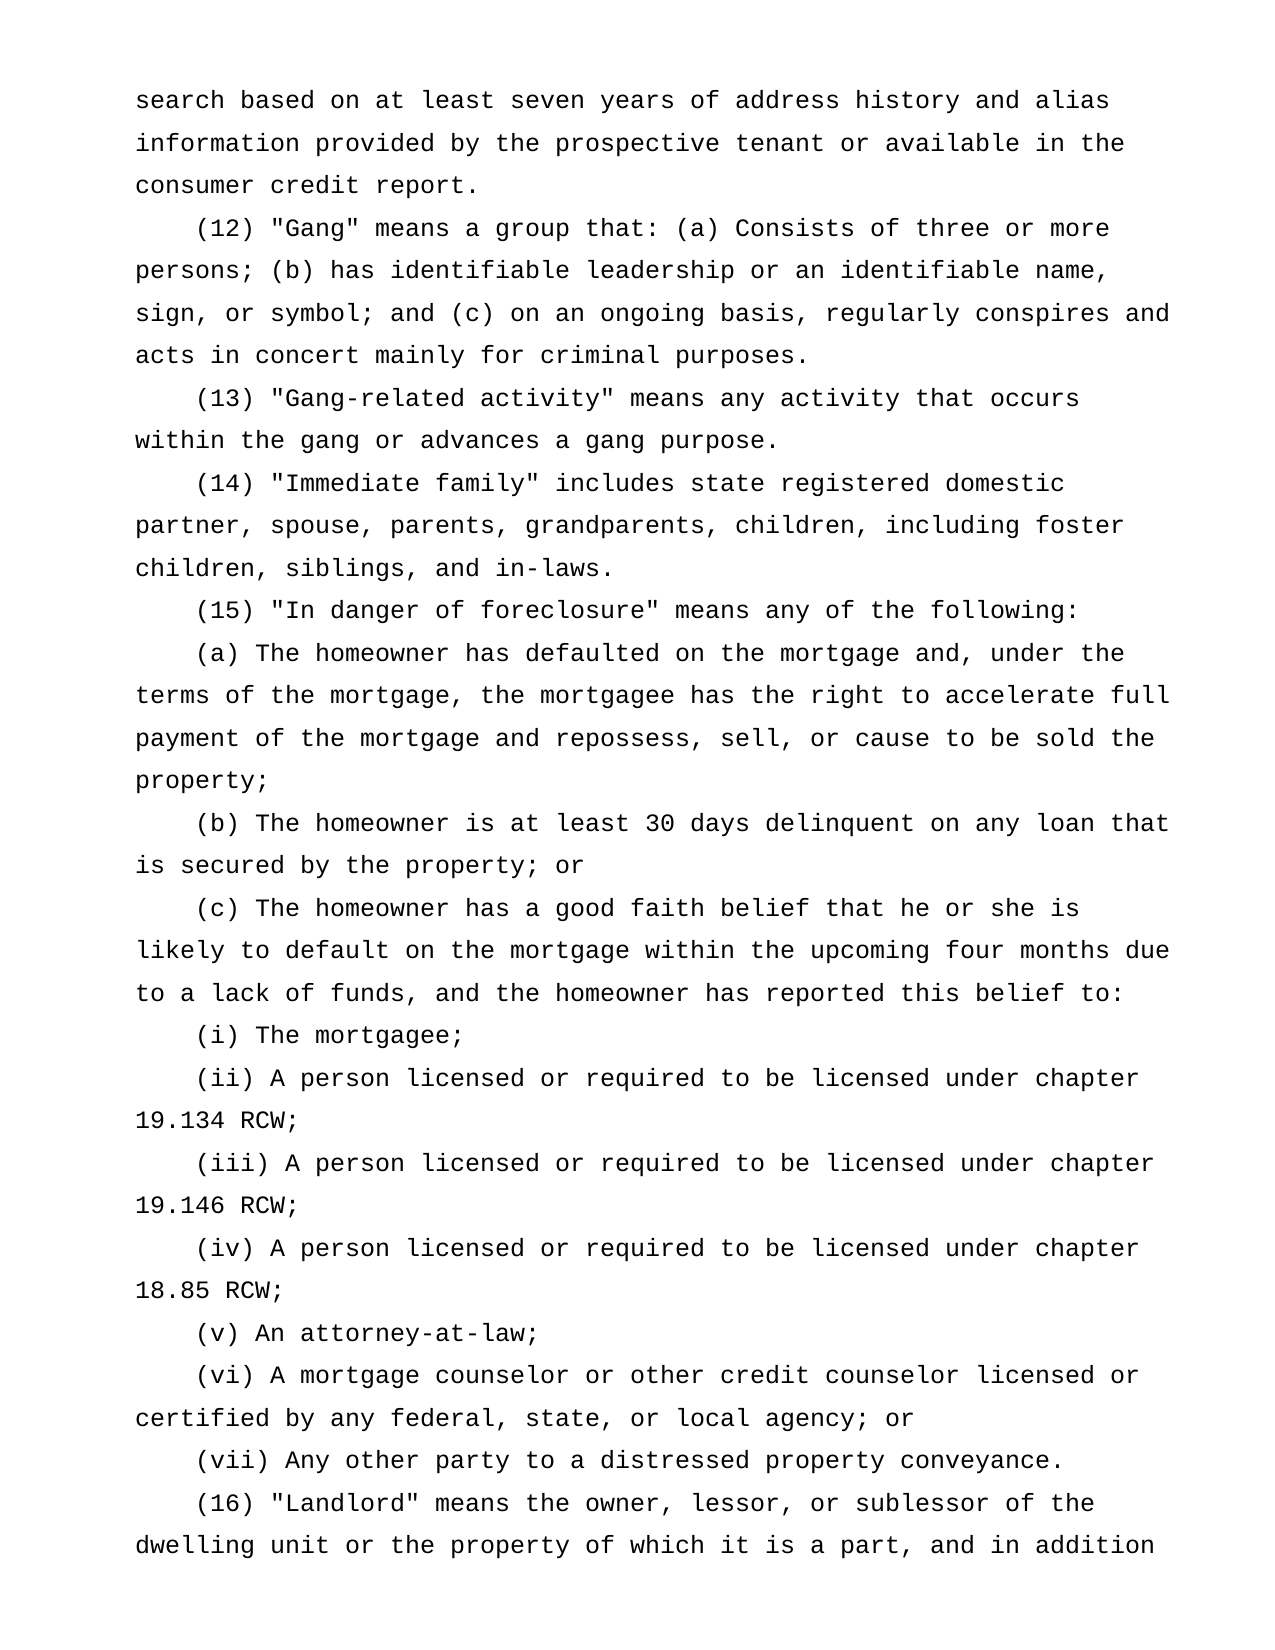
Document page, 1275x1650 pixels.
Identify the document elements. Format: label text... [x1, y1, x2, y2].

text (ii) A person licensed or required to be licensed under chapter 19.134 RCW; [135, 1052, 1170, 1137]
text (12) "Gang" means a group that: (a) Consists of three or more persons; (b) has identifiable leadership or an identifiable name, sign, or symbol; and (c) on an ongoing basis, regularly conspires and acts in concert mainly for criminal purposes. [135, 202, 1170, 372]
text (vii) Any other party to a distressed property conveyance. [135, 1435, 1170, 1477]
text (b) The homeowner is at least 30 days delinquent on any loan that is secured by the property; or [135, 797, 1170, 882]
text (13) "Gang-related activity" means any activity that occurs within the gang or advances a gang purpose. [135, 372, 1170, 457]
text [135, 1477, 1170, 1562]
text (15) "In danger of foreclosure" means any of the following: [135, 585, 1170, 627]
text (iii) A person licensed or required to be licensed under chapter 19.146 RCW; [135, 1137, 1170, 1222]
text (c) The homeowner has a good faith belief that he or she is likely to default on the mortgage within the upcoming four months due to a lack of funds, and the homeowner has reported this belief to: [135, 882, 1170, 1010]
text (vi) A mortgage counselor or other credit counselor licensed or certified by any federal, state, or local agency; or [135, 1350, 1170, 1435]
text (14) "Immediate family" includes state registered domestic partner, spouse, parents, grandparents, children, including foster children, siblings, and in-laws. [135, 457, 1170, 585]
text (i) The mortgagee; [135, 1010, 1170, 1052]
text (a) The homeowner has defaulted on the mortgage and, under the terms of the mortgage, the mortgagee has the right to accelerate full payment of the mortgage and repossess, sell, or cause to be sold the property; [135, 627, 1170, 797]
text (v) An attorney-at-law; [135, 1307, 1170, 1350]
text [135, 75, 1170, 202]
text (iv) A person licensed or required to be licensed under chapter 18.85 RCW; [135, 1222, 1170, 1307]
